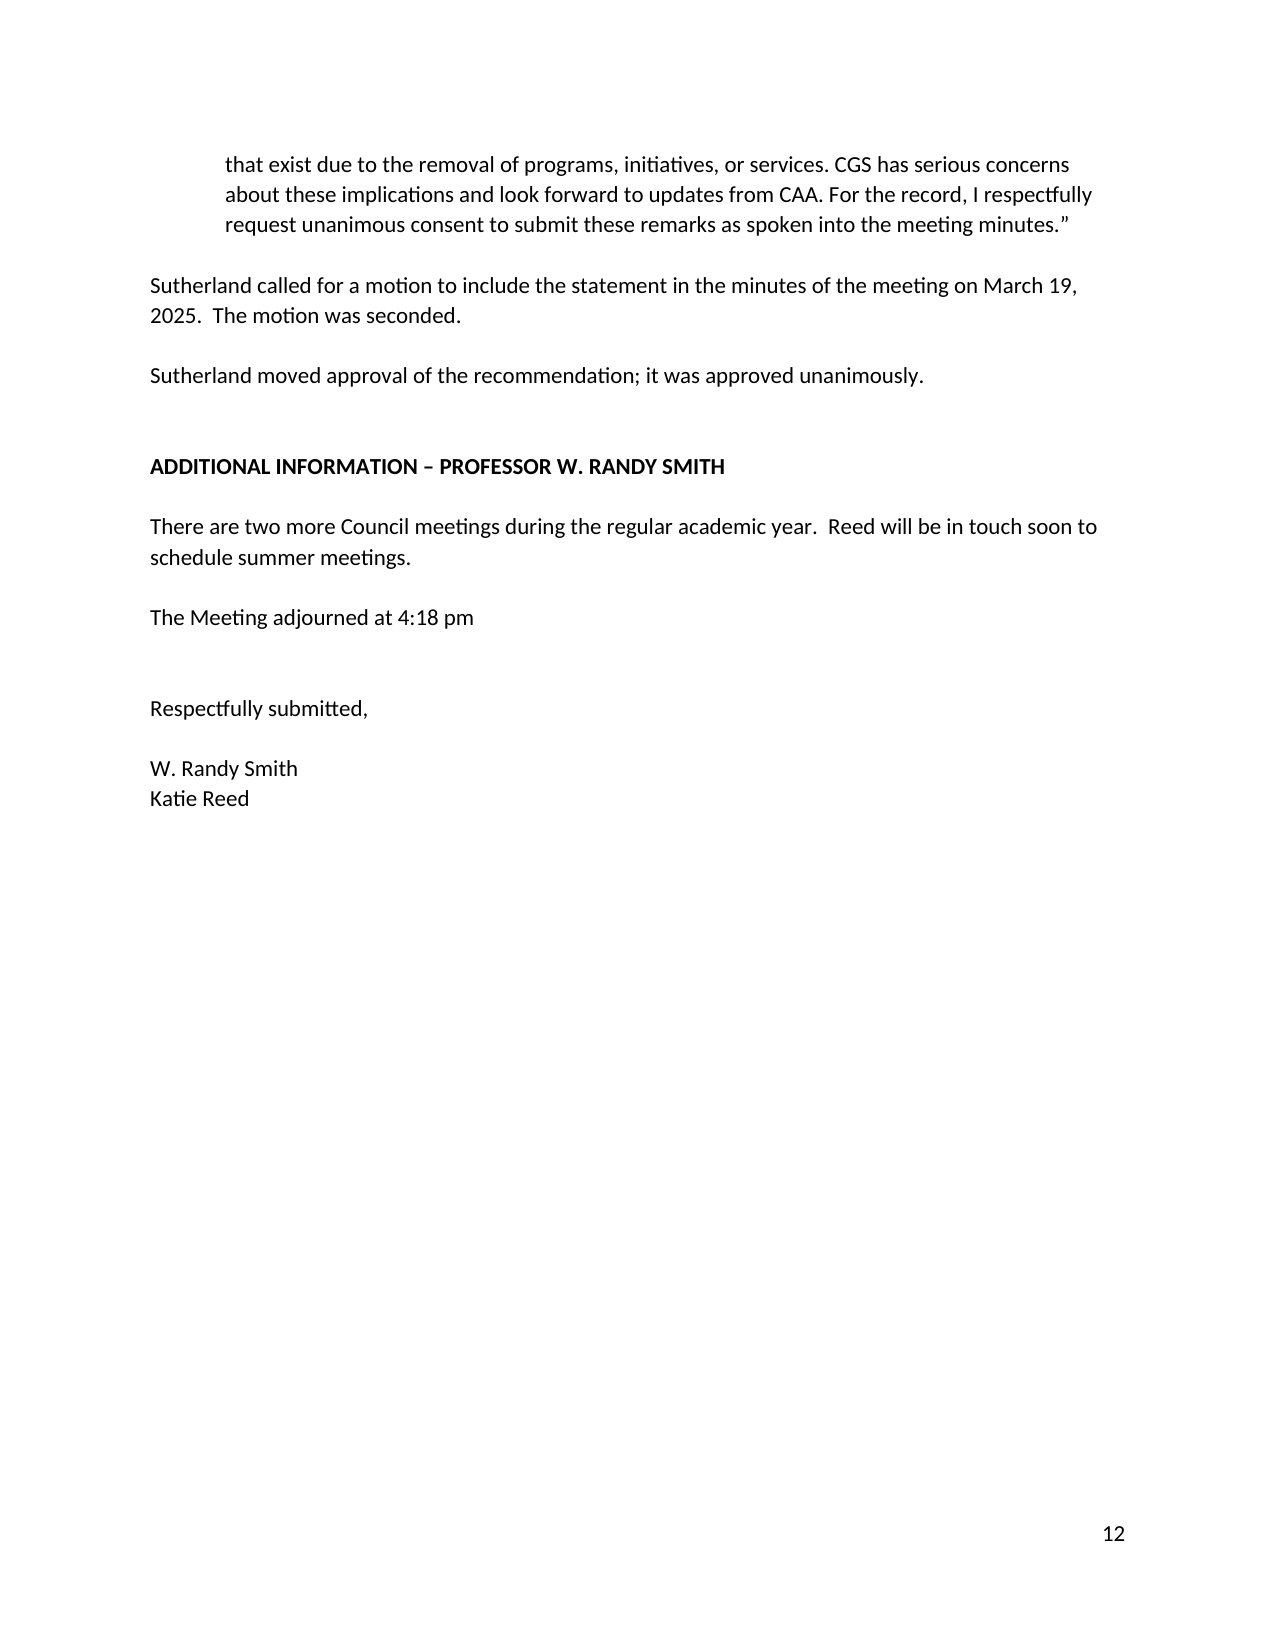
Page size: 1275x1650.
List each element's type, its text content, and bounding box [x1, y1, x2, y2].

text Sutherland called for a motion to include the statement in the minutes of the meeting on March 19, 2025. The motion was seconded. [150, 271, 1125, 329]
text Respectfully submitted, [150, 694, 1125, 722]
text ADDITIONAL INFORMATION – PROFESSOR W. RANDY SMITH [150, 452, 1125, 480]
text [225, 150, 1125, 238]
text The Meeting adjourned at 4:18 pm [150, 603, 1125, 631]
text W. Randy Smith [150, 754, 1125, 782]
text Sutherland moved approval of the recommendation; it was approved unanimously. [150, 361, 1125, 389]
text Katie Reed [150, 784, 1125, 812]
text There are two more Council meetings during the regular academic year. Reed will be in touch soon to schedule summer meetings. [150, 512, 1125, 571]
